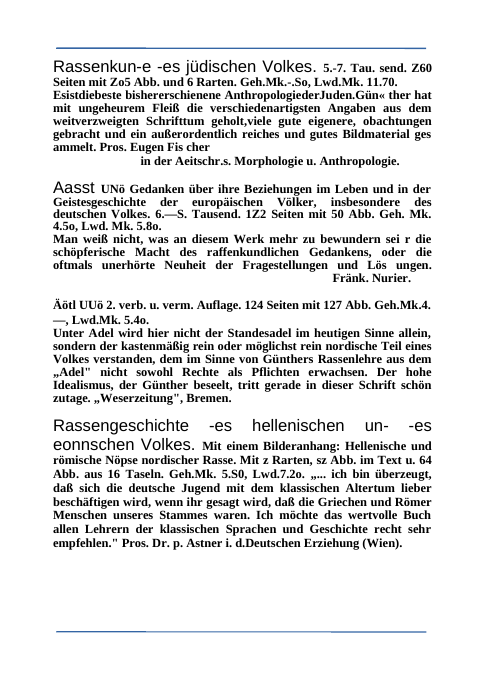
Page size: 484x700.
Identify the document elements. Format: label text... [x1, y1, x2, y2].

text Rassengeschichte -es hellenischen un- -es eonnschen Volkes. Mit einem Bilderanhang: Hellenische und römische Nöpse nordischer Rasse. Mit z Rarten, sz Abb. im Text u. 64 Abb. aus 16 Taseln. Geh.Mk. 5.S0, Lwd.7.2o. „... ich bin überzeugt, daß sich die deutsche Jugend mit dem klassischen Altertum lieber beschäftigen wird, wenn ihr gesagt wird, daß die Griechen und Römer Menschen unseres Stammes waren. Ich möchte das wertvolle Buch allen Lehrern der klassischen Sprachen und Geschichte recht sehr empfehlen." Pros. Dr. p. Astner i. d.Deutschen Erziehung (Wien). [53, 417, 432, 550]
text Äötl UUö 2. verb. u. verm. Auflage. 124 Seiten mit 127 Abb. Geh.Mk.4.—, Lwd.Mk. 5.4o. [53, 298, 432, 327]
text Man weiß nicht, was an diesem Werk mehr zu bewundern sei r die schöpferische Macht des raffenkundlichen Gedankens, oder die oftmals unerhörte Neuheit der Fragestellungen und Lös ungen. Fränk. Nurier. [53, 233, 432, 286]
text Unter Adel wird hier nicht der Standesadel im heutigen Sinne allein, sondern der kastenmäßig rein oder möglichst rein nordische Teil eines Volkes verstanden, dem im Sinne von Günthers Rassenlehre aus dem „Adel" nicht sowohl Rechte als Pflichten erwachsen. Der hohe Idealismus, der Günther beseelt, tritt gerade in dieser Schrift schön zutage. „Weserzeitung", Bremen. [53, 327, 432, 405]
text Esistdiebeste bishererschienene AnthropologiederJuden.Gün« ther hat mit ungeheurem Fleiß die verschiedenartigsten Angaben aus dem weitverzweigten Schrifttum geholt,viele gute eigenere, obachtungen gebracht und ein außerordentlich reiches und gutes Bildmaterial ges ammelt. Pros. Eugen Fis cher [53, 89, 432, 154]
text Aasst UNö Gedanken über ihre Beziehungen im Leben und in der Geistesgeschichte der europäischen Völker, insbesondere des deutschen Volkes. 6.—S. Tausend. 1Z2 Seiten mit 50 Abb. Geh. Mk. 4.5o, Lwd. Mk. 5.8o. [53, 180, 432, 233]
text Rassenkun-e -es jüdischen Volkes. 5.-7. Tau. send. Z60 Seiten mit Zo5 Abb. und 6 Rarten. Geh.Mk.-.So, Lwd.Mk. 11.70. [53, 59, 432, 89]
text in der Aeitschr.s. Morphologie u. Anthropologie. [53, 154, 432, 168]
